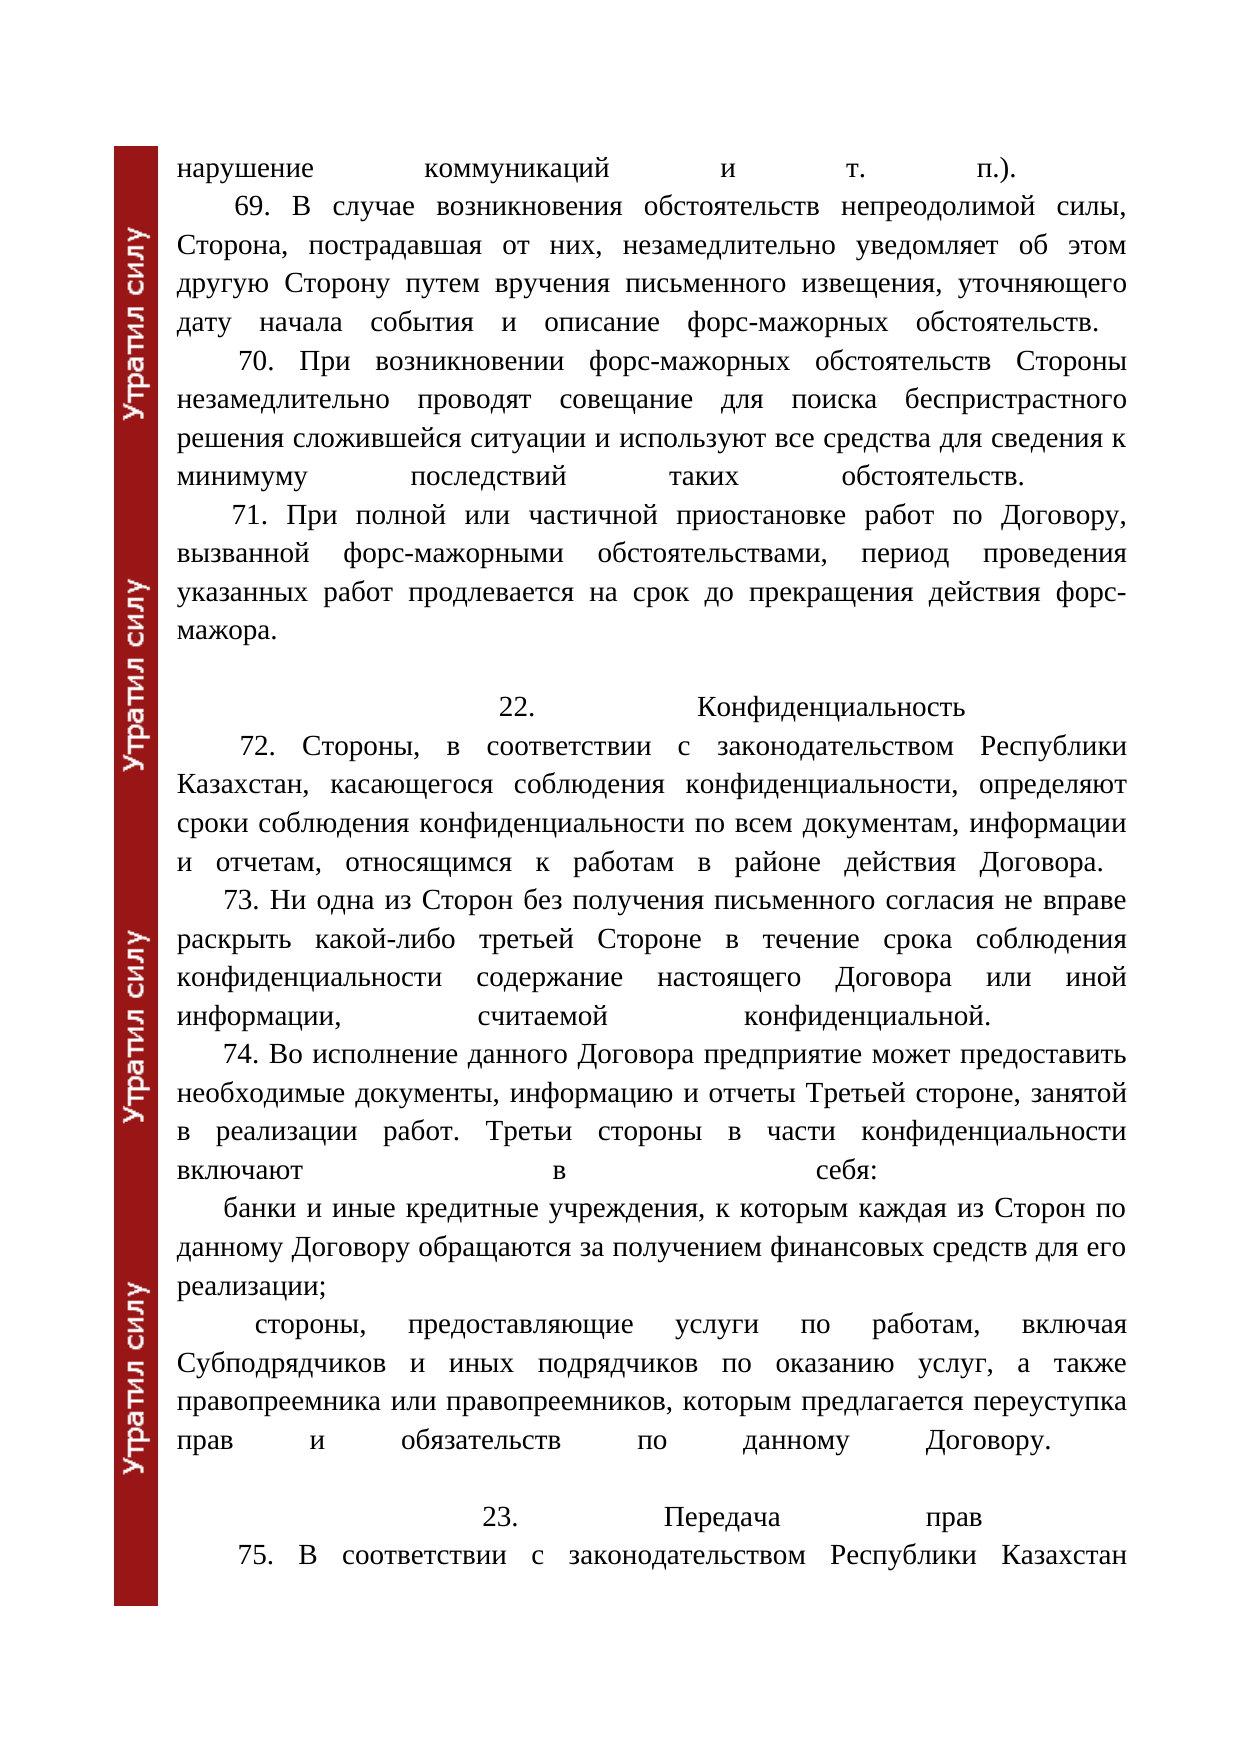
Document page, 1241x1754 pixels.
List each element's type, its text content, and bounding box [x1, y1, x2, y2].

picture [114, 146, 158, 150]
picture [114, 1571, 158, 1606]
